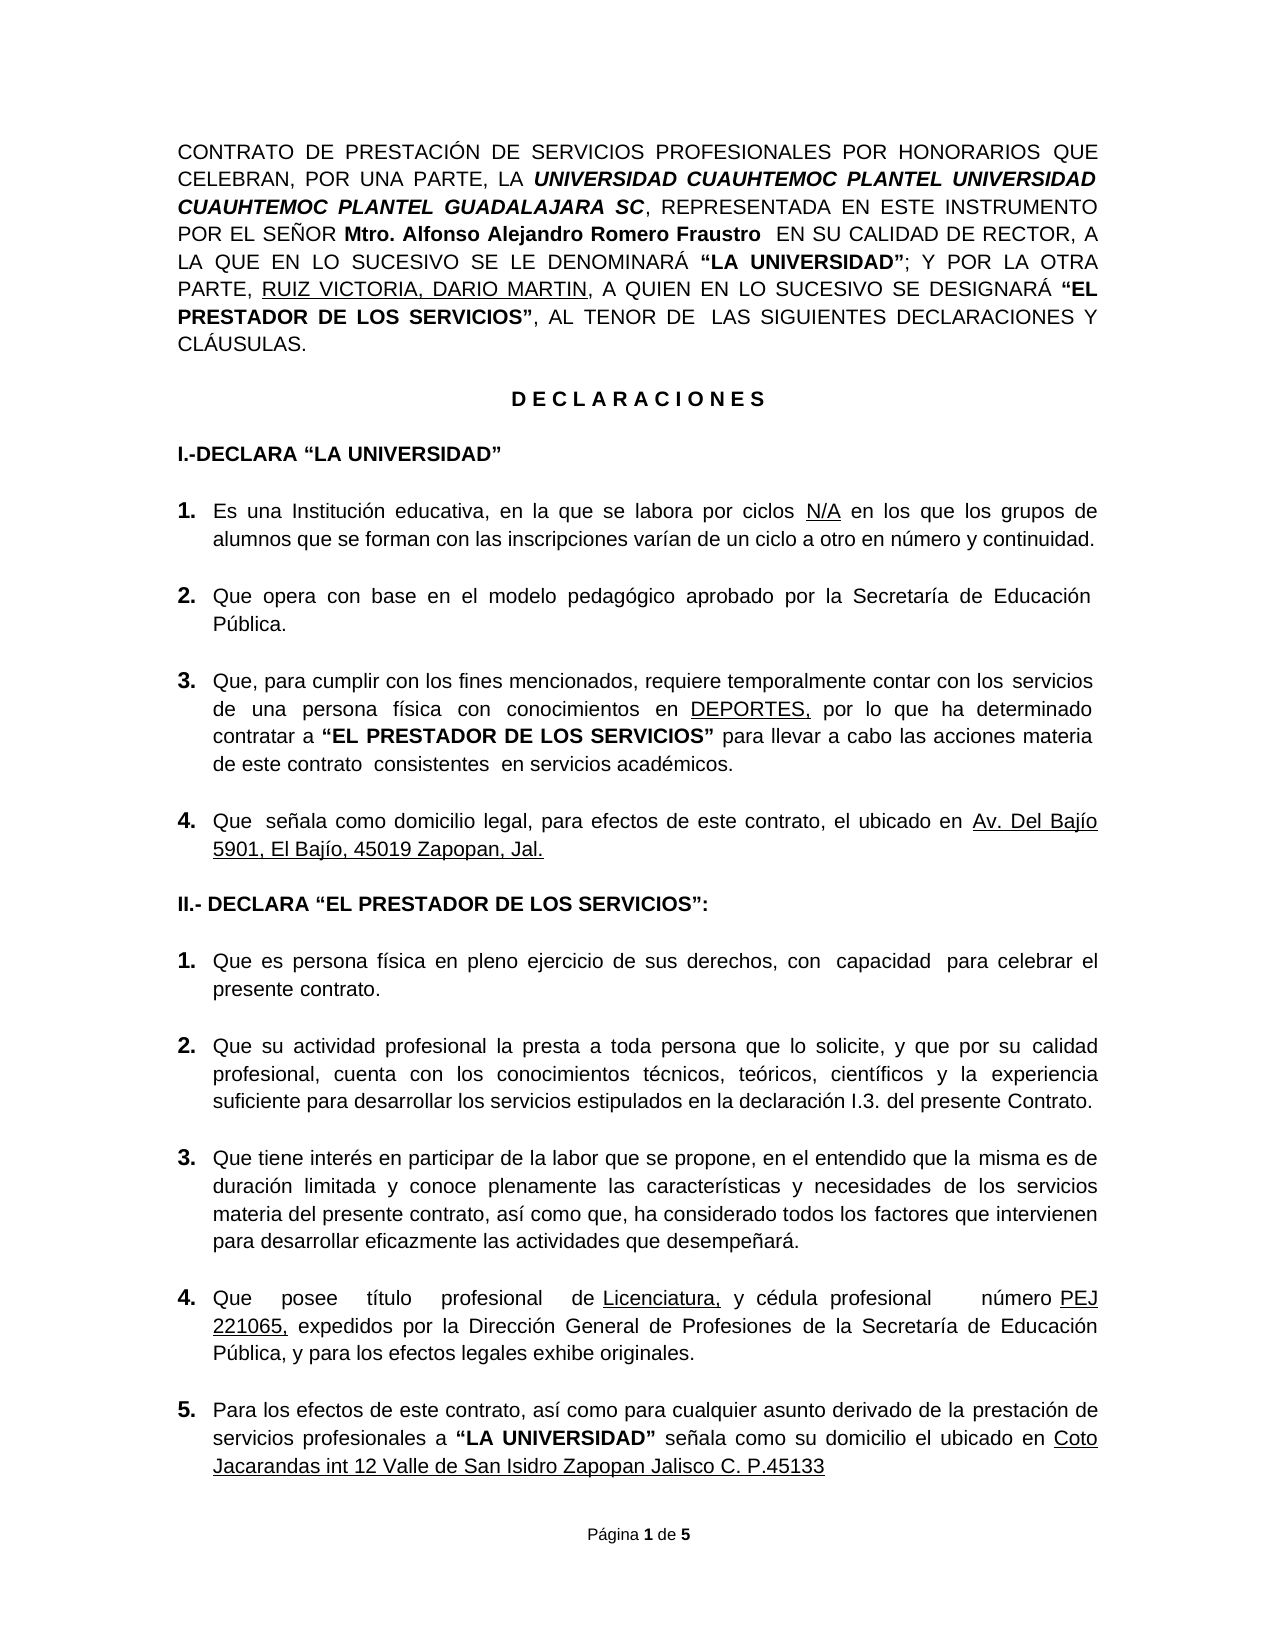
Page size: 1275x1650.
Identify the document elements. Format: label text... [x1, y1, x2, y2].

list Que opera con base en el modelo pedagógico aprobado por la Secretaría de Educación Pública. [177, 582, 1092, 636]
list Que su actividad profesional la presta a toda persona que lo solicite, y que por su calidad profesional, cuenta con los conocimientos técnicos, teóricos, científicos y la experiencia suficiente para desarrollar los servicios estipulados en la declaración I.3. del presente Contrato. [177, 1032, 1098, 1113]
subtitle D E C L A R A C I O N E S [177, 387, 1098, 411]
list Para los efectos de este contrato, así como para cualquier asunto derivado de la prestación de servicios profesionales a “LA UNIVERSIDAD” señala como su domicilio el ubicado en Coto Jacarandas int 12 Valle de San Isidro Zapopan Jalisco C. P.45133 [177, 1396, 1098, 1478]
list Que señala como domicilio legal, para efectos de este contrato, el ubicado en Av. Del Bajío 5901, El Bajío, 45019 Zapopan, Jal. [177, 807, 1098, 861]
subtitle II.- DECLARA “EL PRESTADOR DE LOS SERVICIOS”: [177, 892, 1110, 916]
list Es una Institución educativa, en la que se labora por ciclos N/A en los que los grupos de alumnos que se forman con las inscripciones varían de un ciclo a otro en número y continuidad. [177, 497, 1098, 551]
list Que es persona física en pleno ejercicio de sus derechos, con capacidad para celebrar el presente contrato. [177, 947, 1098, 1001]
text I.-DECLARA “LA UNIVERSIDAD” [177, 442, 1110, 466]
list Que tiene interés en participar de la labor que se propone, en el entendido que la misma es de duración limitada y conoce plenamente las características y necesidades de los servicios materia del presente contrato, así como que, ha considerado todos los factores que intervienen para desarrollar eficazmente las actividades que desempeñará. [177, 1144, 1098, 1253]
text CONTRATO DE PRESTACIÓN DE SERVICIOS PROFESIONALES POR HONORARIOS QUE CELEBRAN, POR UNA PARTE, LA UNIVERSIDAD CUAUHTEMOC PLANTEL UNIVERSIDAD CUAUHTEMOC PLANTEL GUADALAJARA SC, REPRESENTADA EN ESTE INSTRUMENTO POR EL SEÑOR Mtro. Alfonso Alejandro Romero Fraustro EN SU CALIDAD DE RECTOR, A LA QUE EN LO SUCESIVO SE LE DENOMINARÁ “LA UNIVERSIDAD”; Y POR LA OTRA PARTE, RUIZ VICTORIA, DARIO MARTIN, A QUIEN EN LO SUCESIVO SE DESIGNARÁ “EL PRESTADOR DE LOS SERVICIOS”, AL TENOR DE LAS SIGUIENTES DECLARACIONES Y CLÁUSULAS. [177, 139, 1098, 356]
list Que posee título profesional de Licenciatura, y cédula profesional número PEJ 221065, expedidos por la Dirección General de Profesiones de la Secretaría de Educación Pública, y para los efectos legales exhibe originales. [177, 1284, 1098, 1365]
list Que, para cumplir con los fines mencionados, requiere temporalmente contar con los servicios de una persona física con conocimientos en DEPORTES, por lo que ha determinado contratar a “EL PRESTADOR DE LOS SERVICIOS” para llevar a cabo las acciones materia de este contrato consistentes en servicios académicos. [177, 667, 1093, 776]
